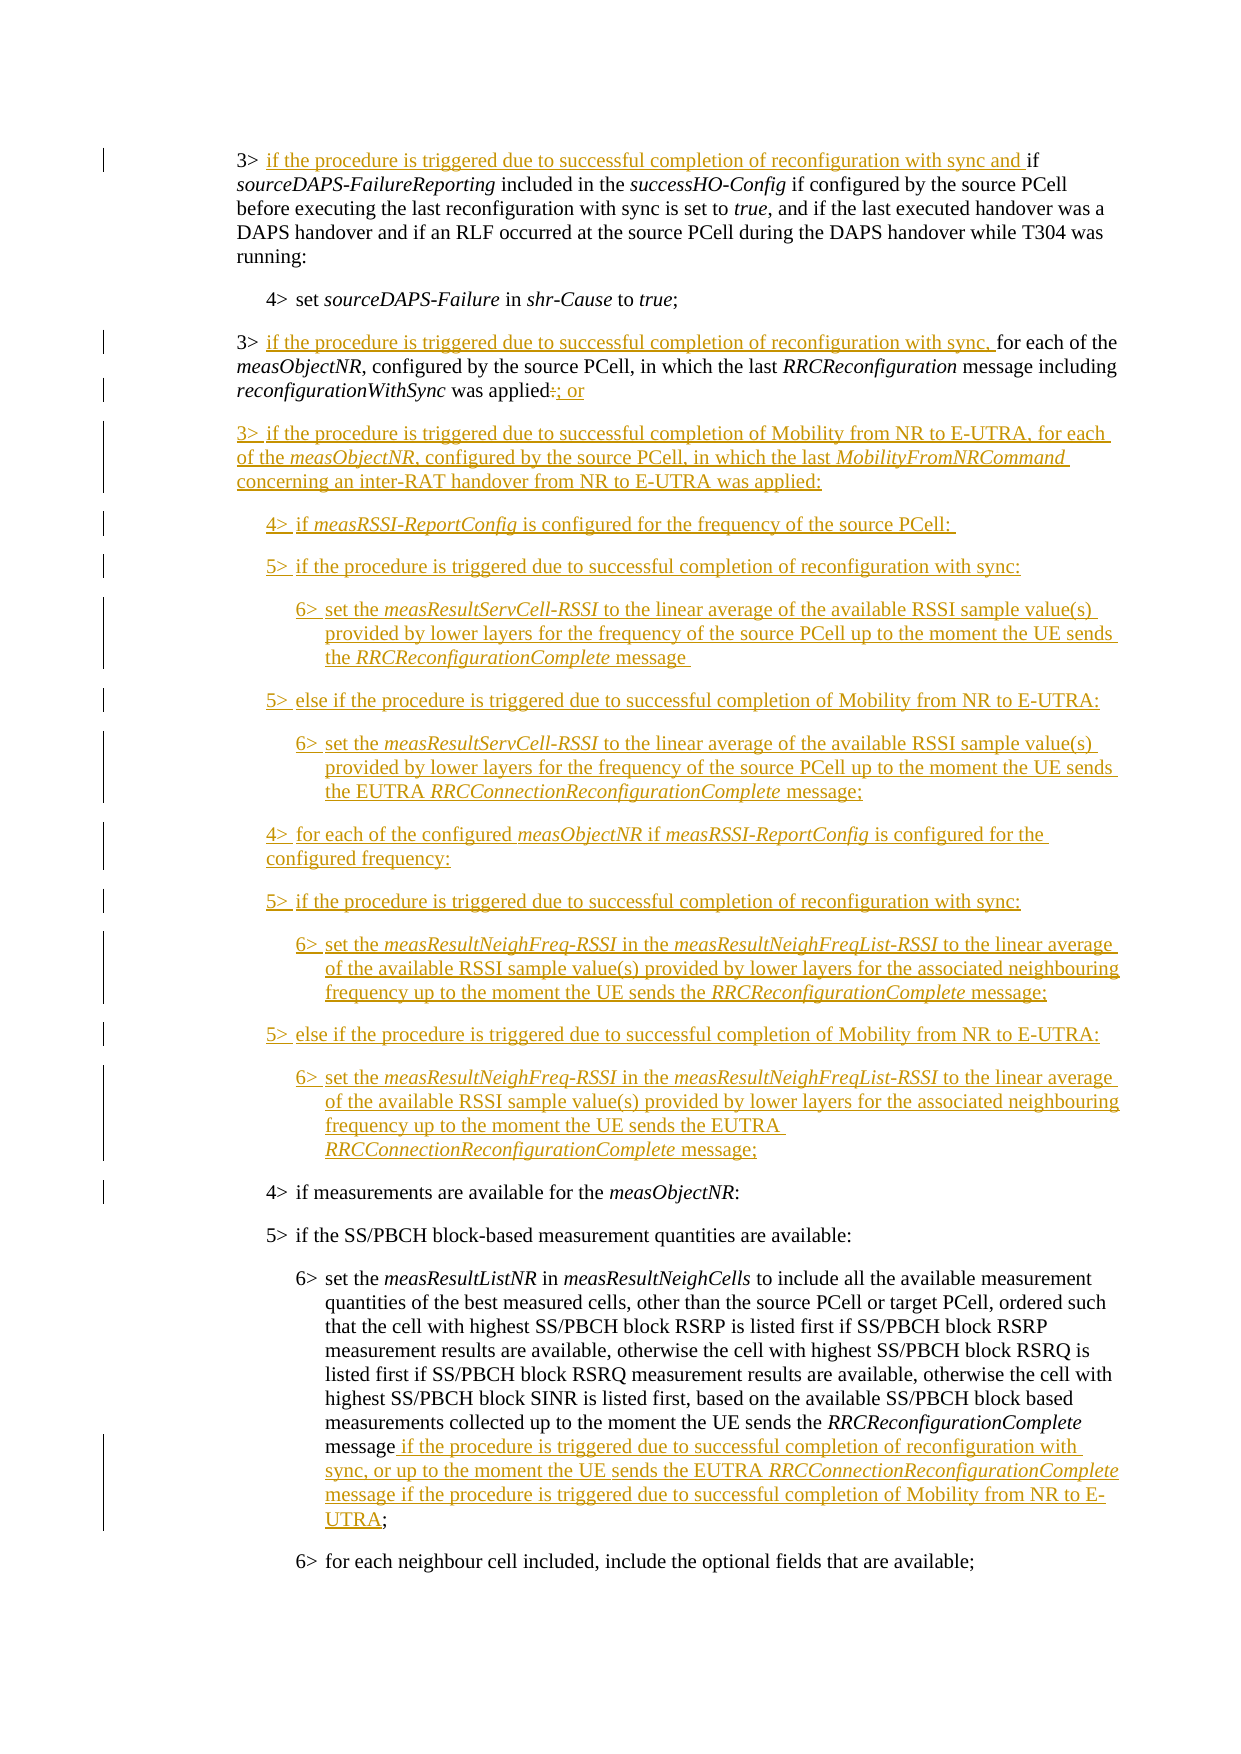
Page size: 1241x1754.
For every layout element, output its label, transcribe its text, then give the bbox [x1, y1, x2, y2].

text 3> for each of the measObjectNR, configured by the source PCell, in which the last RRCReconfiguration message including reconfigurationWithSync was applied [236, 329, 1122, 402]
text 3> if sourceDAPS-FailureReporting included in the successHO-Config if configured by the source PCell before executing the last reconfiguration with sync is set to true, and if the last executed handover was a DAPS handover and if an RLF occurred at the source PCell during the DAPS handover while T304 was running: [236, 148, 1122, 268]
text 4> set sourceDAPS-Failure in shr-Cause to true; [266, 287, 1122, 311]
text 5> if the SS/PBCH block-based measurement quantities are available: [266, 1223, 1122, 1247]
text 6> set the measResultListNR in measResultNeighCells to include all the available measurement quantities of the best measured cells, other than the source PCell or target PCell, ordered such that the cell with highest SS/PBCH block RSRP is listed first if SS/PBCH block RSRP measurement results are available, otherwise the cell with highest SS/PBCH block RSRQ is listed first if SS/PBCH block RSRQ measurement results are available, otherwise the cell with highest SS/PBCH block SINR is listed first, based on the available SS/PBCH block based measurements collected up to the moment the UE sends the RRCReconfigurationComplete message; [295, 1266, 1122, 1531]
text 4> if measurements are available for the measObjectNR: [266, 1180, 1122, 1204]
text 6> for each neighbour cell included, include the optional fields that are available; [295, 1549, 1122, 1573]
